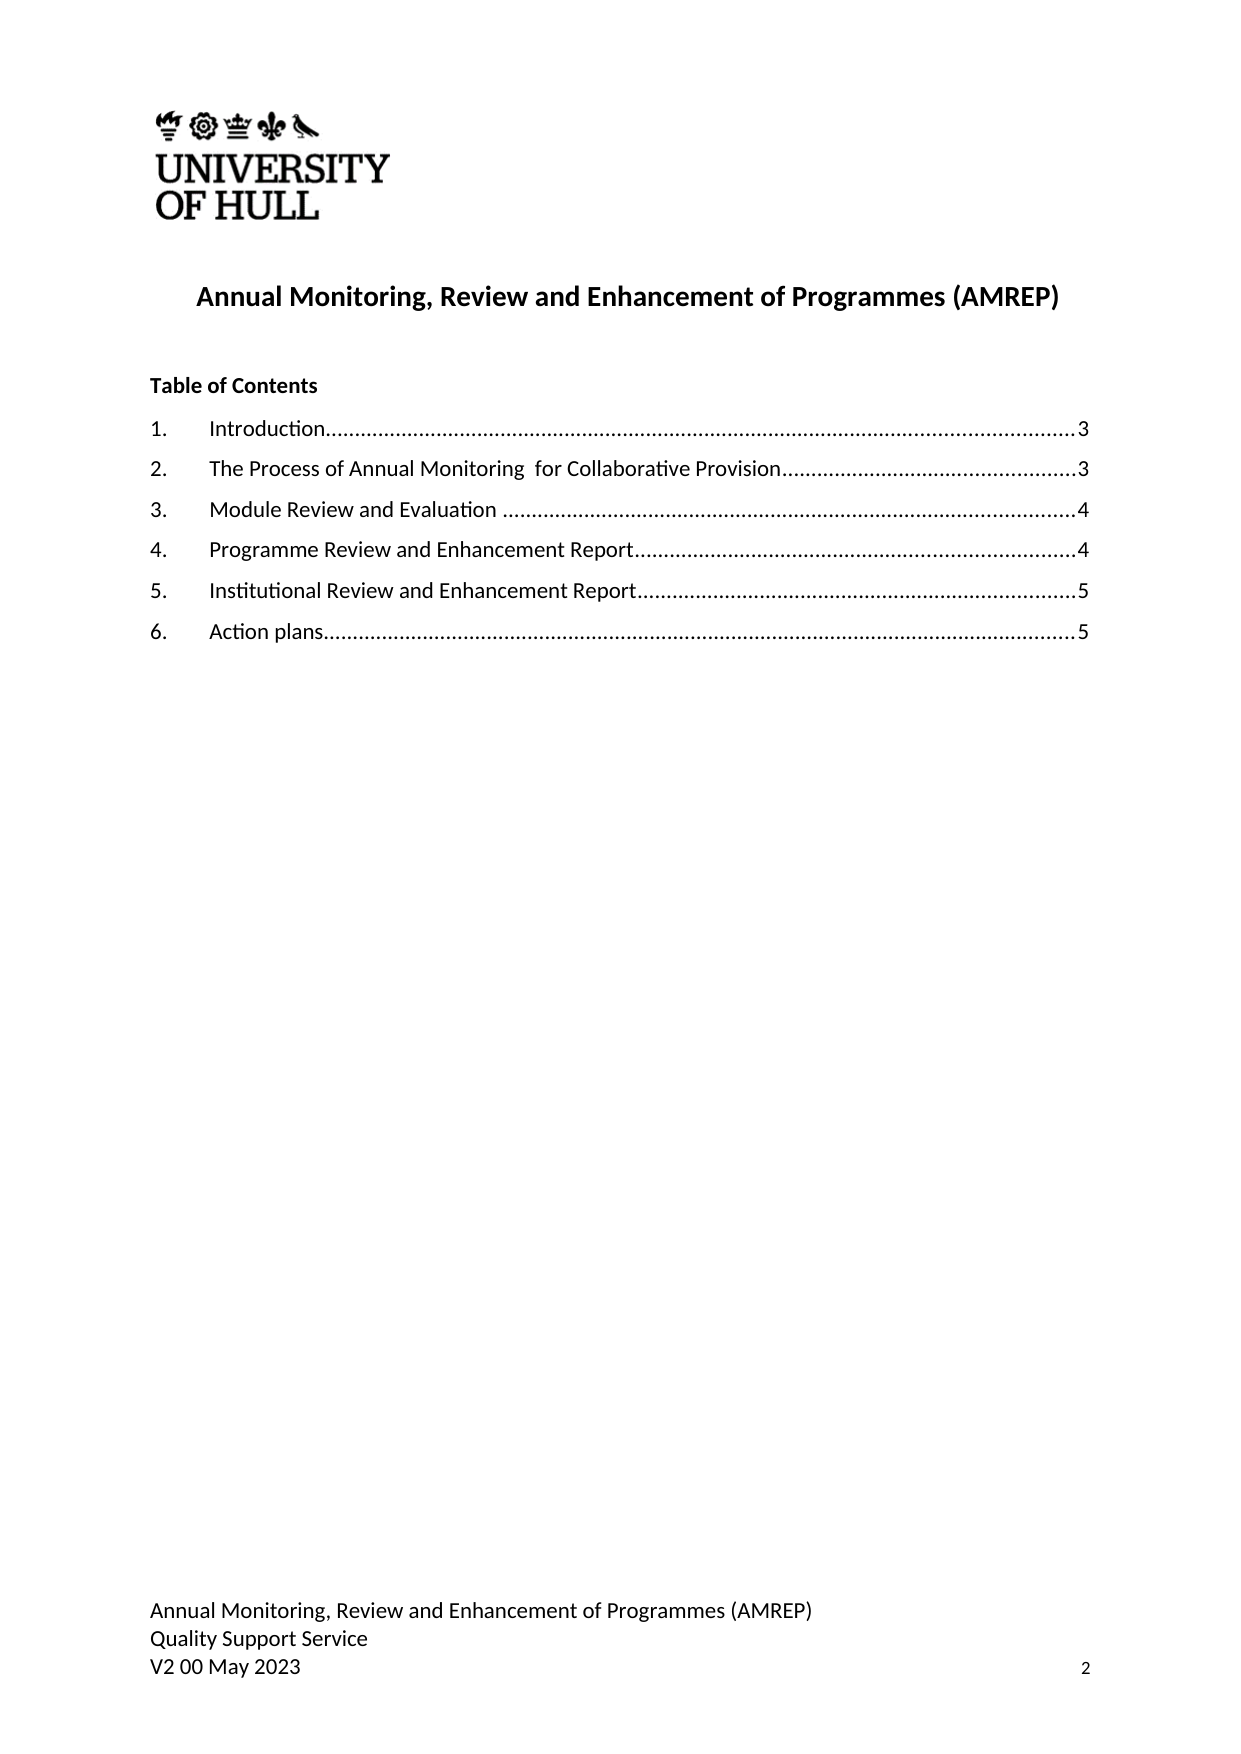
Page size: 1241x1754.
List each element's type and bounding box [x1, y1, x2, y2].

picture [145, 89, 398, 241]
table_header [150, 195, 1106, 318]
